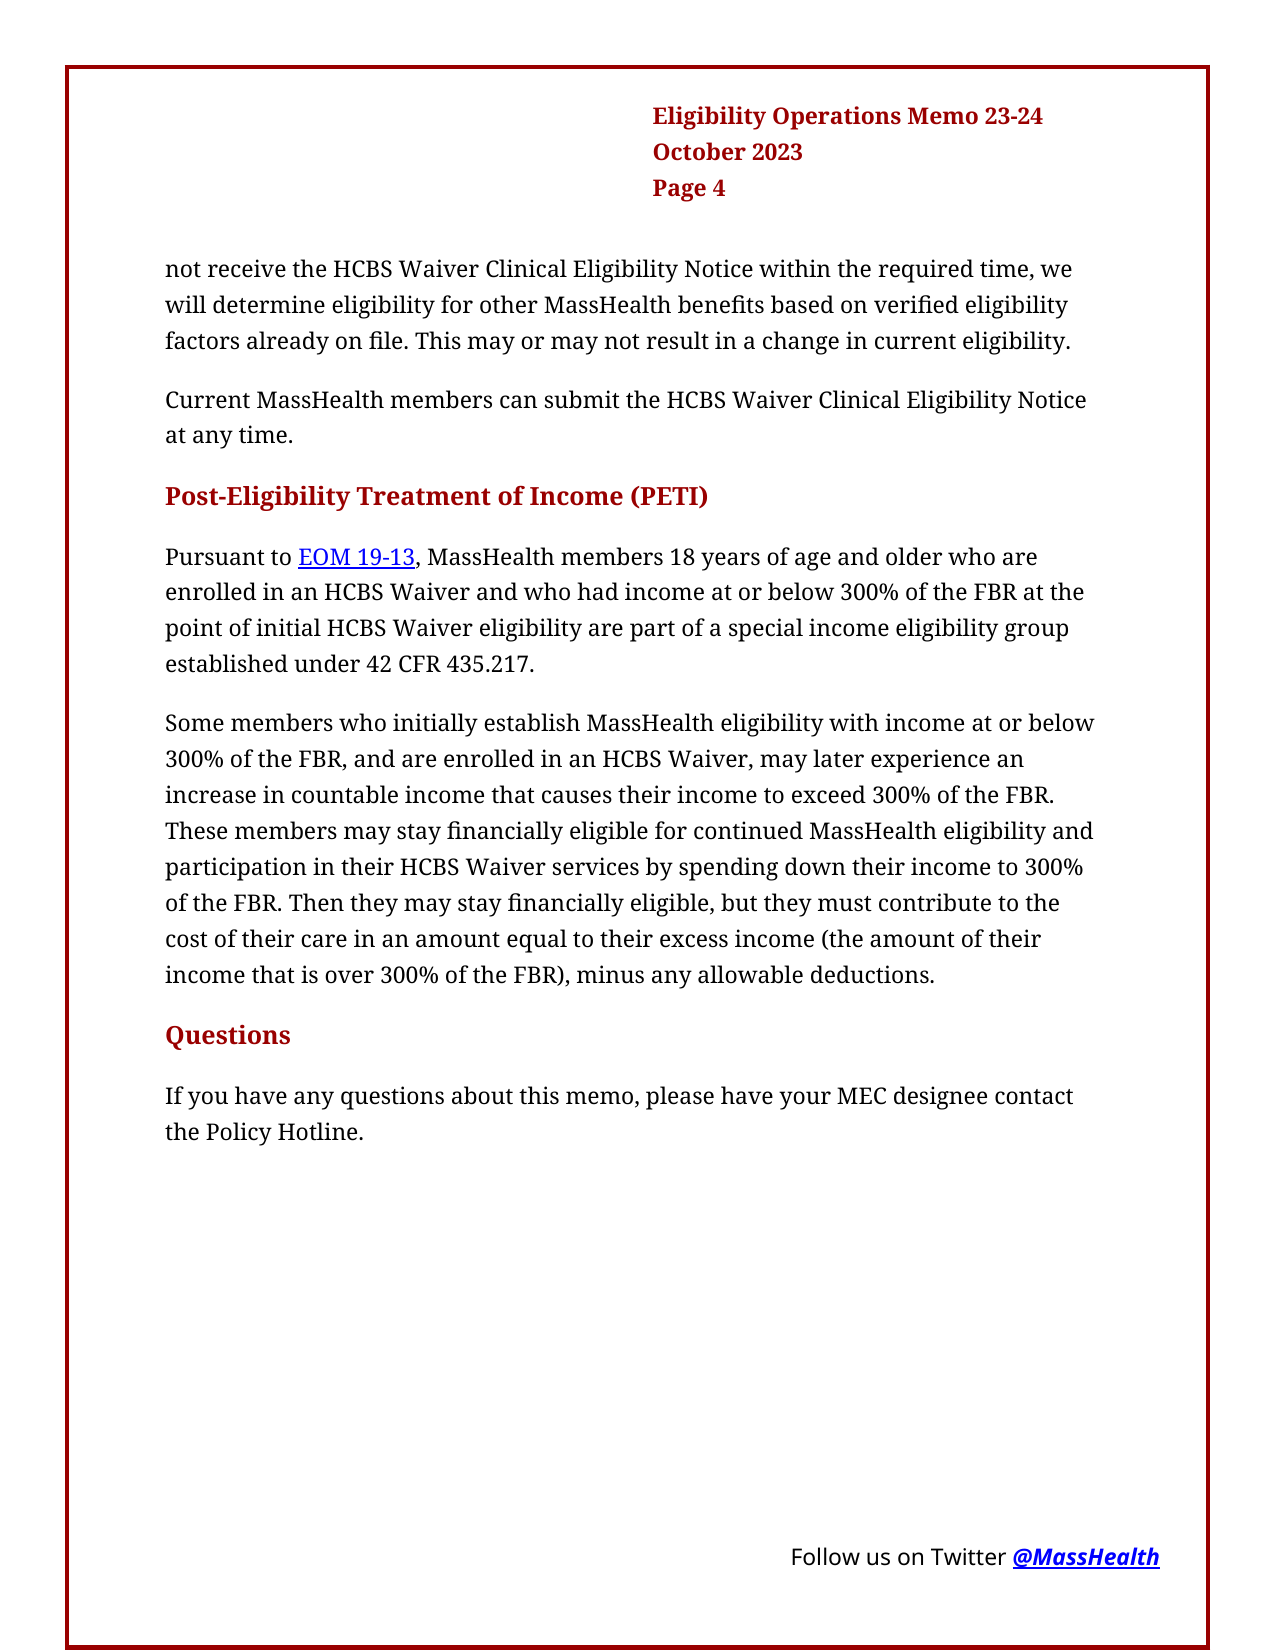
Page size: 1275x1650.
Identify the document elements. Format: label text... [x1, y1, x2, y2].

text Pursuant to EOM 19-13, MassHealth members 18 years of age and older who are enrolled in an HCBS Waiver and who had income at or below 300% of the FBR at the point of initial HCBS Waiver eligibility are part of a special income eligibility group established under 42 CFR 435.217. [165, 540, 1102, 679]
text If you have any questions about this memo, please have your MEC designee contact the Policy Hotline. [165, 1079, 1102, 1147]
text Current MassHealth members can submit the HCBS Waiver Clinical Eligibility Notice at any time. [165, 383, 1102, 451]
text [165, 253, 1102, 356]
subtitle Questions [165, 1017, 1162, 1052]
subtitle Post-Eligibility Treatment of Income (PETI) [165, 478, 1162, 512]
text Some members who initially establish MassHealth eligibility with income at or below 300% of the FBR, and are enrolled in an HCBS Waiver, may later experience an increase in countable income that causes their income to exceed 300% of the FBR. These members may stay financially eligible for continued MassHealth eligibility and participation in their HCBS Waiver services by spending down their income to 300% of the FBR. Then they may stay financially eligible, but they must contribute to the cost of their care in an amount equal to their excess income (the amount of their income that is over 300% of the FBR), minus any allowable deductions. [165, 707, 1102, 990]
